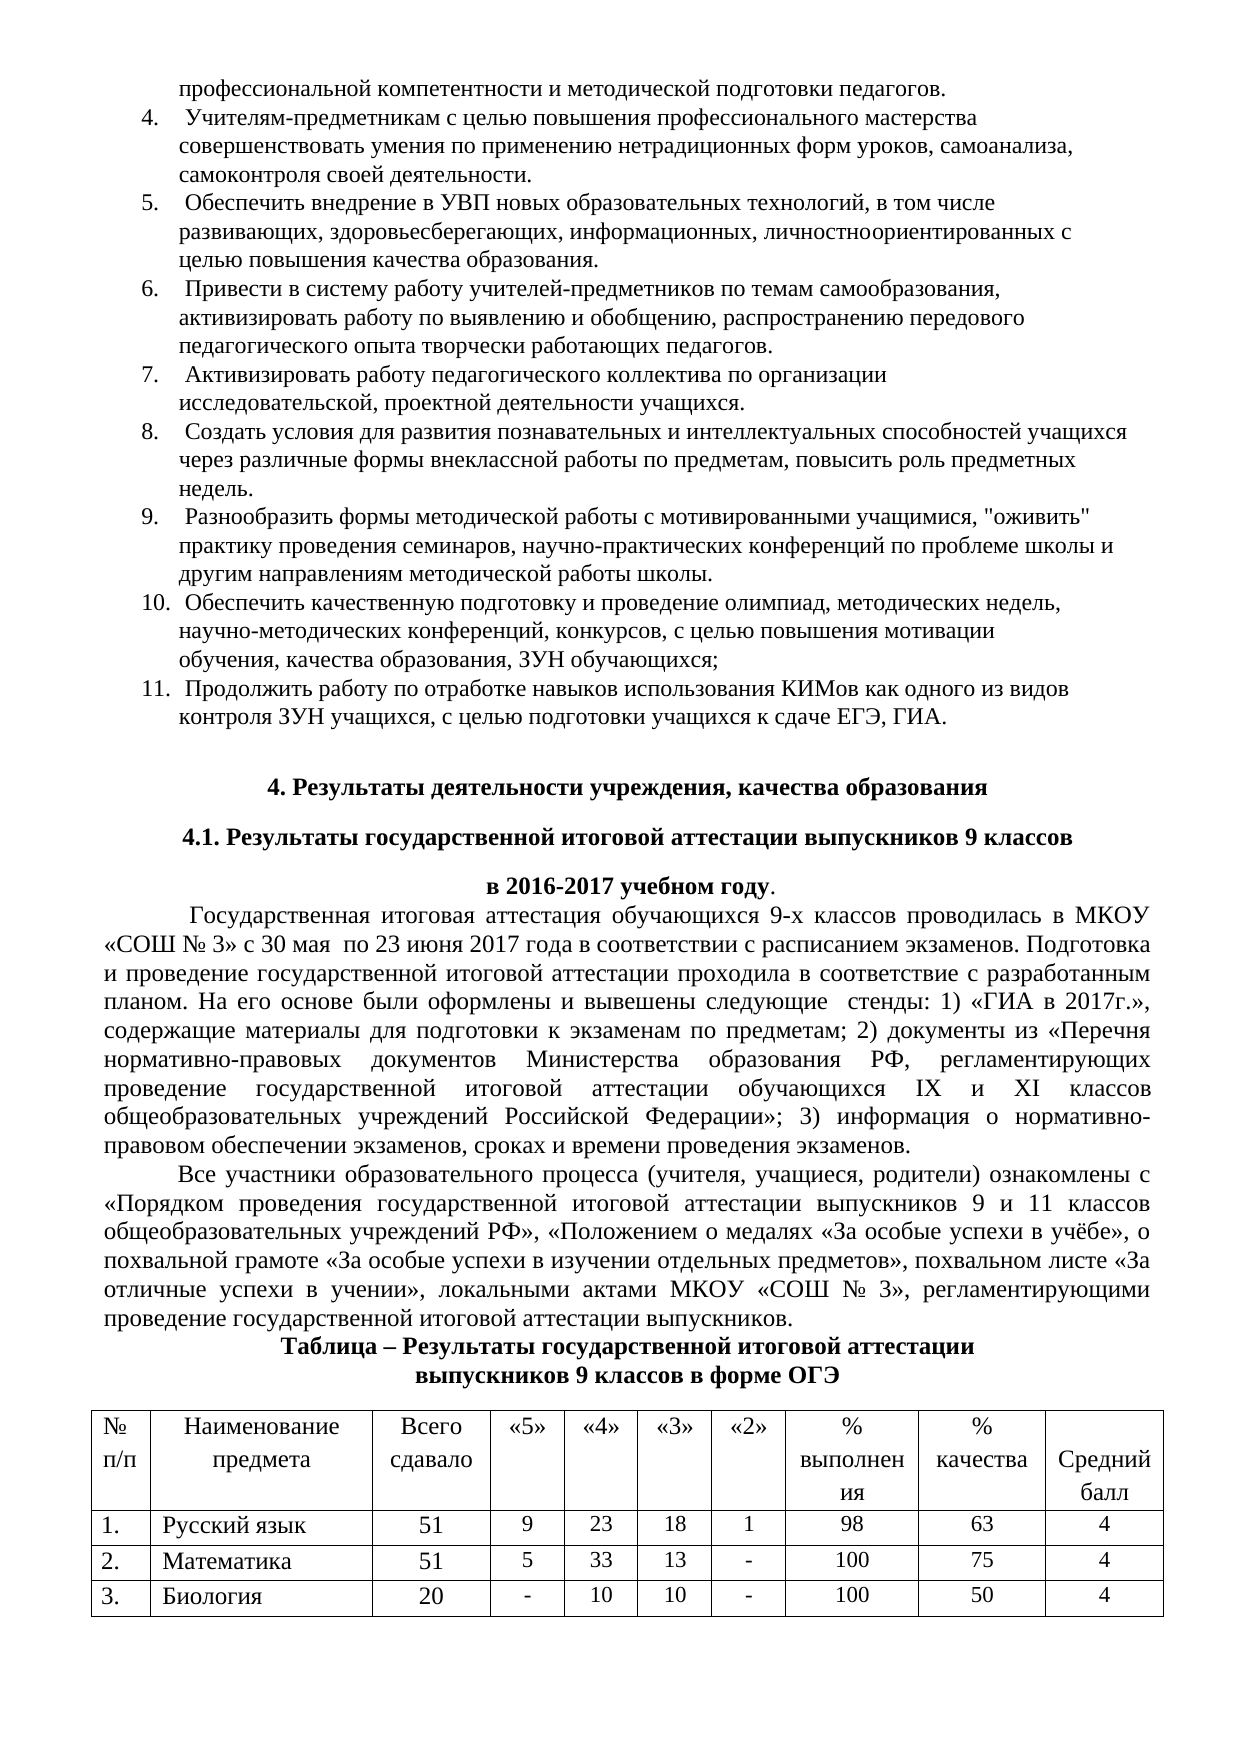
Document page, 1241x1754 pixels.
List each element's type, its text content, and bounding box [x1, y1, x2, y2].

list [141, 74, 1139, 102]
text 4.1. Результаты государственной итоговой аттестации выпускников 9 классов [103, 822, 1152, 851]
table_header «4» [565, 1411, 637, 1509]
table_cell 13 [638, 1546, 711, 1580]
table_cell 4 [1046, 1546, 1163, 1580]
table_cell 1 [712, 1511, 785, 1545]
table_header Наименование предмета [151, 1411, 372, 1509]
table_header «5» [491, 1411, 564, 1509]
table_header «2» [712, 1411, 785, 1509]
table_header № п/п [92, 1411, 150, 1509]
text 4. Результаты деятельности учреждения, качества образования [103, 772, 1152, 801]
list Разнообразить формы методической работы с мотивированными учащимися, "оживить" практику проведения семинаров, научно-практических конференций по проблеме школы и другим направлениям методической работы школы. [141, 502, 1139, 588]
table_header % выполнения [786, 1411, 918, 1509]
table_header % качества [919, 1411, 1045, 1509]
table_cell 4 [1046, 1511, 1163, 1545]
table_cell 18 [638, 1511, 711, 1545]
table_cell - [491, 1581, 564, 1616]
text Все участники образовательного процесса (учителя, учащиеся, родители) ознакомлены с «Порядком проведения государственной итоговой аттестации выпускников 9 и 11 классов общеобразовательных учреждений РФ», «Положением о медалях «За особые успехи в учёбе», о похвальной грамоте «За особые успехи в изучении отдельных предметов», похвальном листе «За отличные успехи в учении», локальными актами МКОУ «СОШ № 3», регламентирующими проведение государственной итоговой аттестации выпускников. [103, 1159, 1152, 1331]
table_cell 75 [919, 1546, 1045, 1580]
table_cell 20 [373, 1581, 490, 1616]
table_cell 100 [786, 1581, 918, 1616]
table_cell 100 [786, 1546, 918, 1580]
table_cell 51 [373, 1511, 490, 1545]
text Таблица – Результаты государственной итоговой аттестации [103, 1331, 1152, 1360]
table_cell 33 [565, 1546, 637, 1580]
list Обеспечить внедрение в УВП новых образовательных технологий, в том числе развивающих, здоровьесберегающих, информационных, личностноориентированных с целью повышения качества образования. [141, 188, 1104, 274]
table_cell 9 [491, 1511, 564, 1545]
table_cell 23 [565, 1511, 637, 1545]
table_cell 10 [638, 1581, 711, 1616]
table_cell 63 [919, 1511, 1045, 1545]
table_cell 98 [786, 1511, 918, 1545]
table_cell [92, 1546, 150, 1580]
list Продолжить работу по отработке навыков использования КИМов как одного из видов контроля ЗУН учащихся, с целью подготовки учащихся к сдаче ЕГЭ, ГИА. [141, 673, 1139, 730]
table_cell 51 [373, 1546, 490, 1580]
table_cell 50 [919, 1581, 1045, 1616]
table_cell - [712, 1581, 785, 1616]
list Учителям-предметникам с целью повышения профессионального мастерства совершенствовать умения по применению нетрадиционных форм уроков, самоанализа, самоконтроля своей деятельности. [141, 102, 1081, 188]
text выпускников 9 классов в форме ОГЭ [103, 1360, 1152, 1389]
table_cell 4 [1046, 1581, 1163, 1616]
table_header Средний балл [1046, 1411, 1163, 1509]
table_cell 10 [565, 1581, 637, 1616]
list Создать условия для развития познавательных и интеллектуальных способностей учащихся через различные формы внеклассной работы по предметам, повысить роль предметных недель. [141, 416, 1139, 502]
list Привести в систему работу учителей-предметников по темам самообразования, активизировать работу по выявлению и обобщению, распространению передового педагогического опыта творчески работающих педагогов. [141, 274, 1139, 359]
table_cell 5 [491, 1546, 564, 1580]
table_cell - [712, 1546, 785, 1580]
table_cell [92, 1511, 150, 1545]
table_cell Русский язык [151, 1511, 372, 1545]
text Государственная итоговая аттестация обучающихся 9-х классов проводилась в МКОУ «СОШ № 3» с 30 мая по 23 июня 2017 года в соответствии с расписанием экзаменов. Подготовка и проведение государственной итоговой аттестации проходила в соответствие с разработанным планом. На его основе были оформлены и вывешены следующие стенды: 1) «ГИА в 2017г.», содержащие материалы для подготовки к экзаменам по предметам; 2) документы из «Перечня нормативно-правовых документов Министерства образования РФ, регламентирующих проведение государственной итоговой аттестации обучающихся IX и XI классов общеобразовательных учреждений Российской Федерации»; 3) информация о нормативно-правовом обеспечении экзаменов, сроках и времени проведения экзаменов. [103, 900, 1152, 1159]
table_cell Биология [151, 1581, 372, 1616]
list Обеспечить качественную подготовку и проведение олимпиад, методических недель, научно-методических конференций, конкурсов, с целью повышения мотивации обучения, качества образования, ЗУН обучающихся; [141, 588, 1081, 673]
table_cell Математика [151, 1546, 372, 1580]
table_cell [92, 1581, 150, 1616]
text в 2016-2017 учебном году. [103, 871, 1152, 900]
table_header Всего сдавало [373, 1411, 490, 1509]
table_header «3» [638, 1411, 711, 1509]
list Активизировать работу педагогического коллектива по организации исследовательской, проектной деятельности учащихся. [141, 359, 985, 416]
